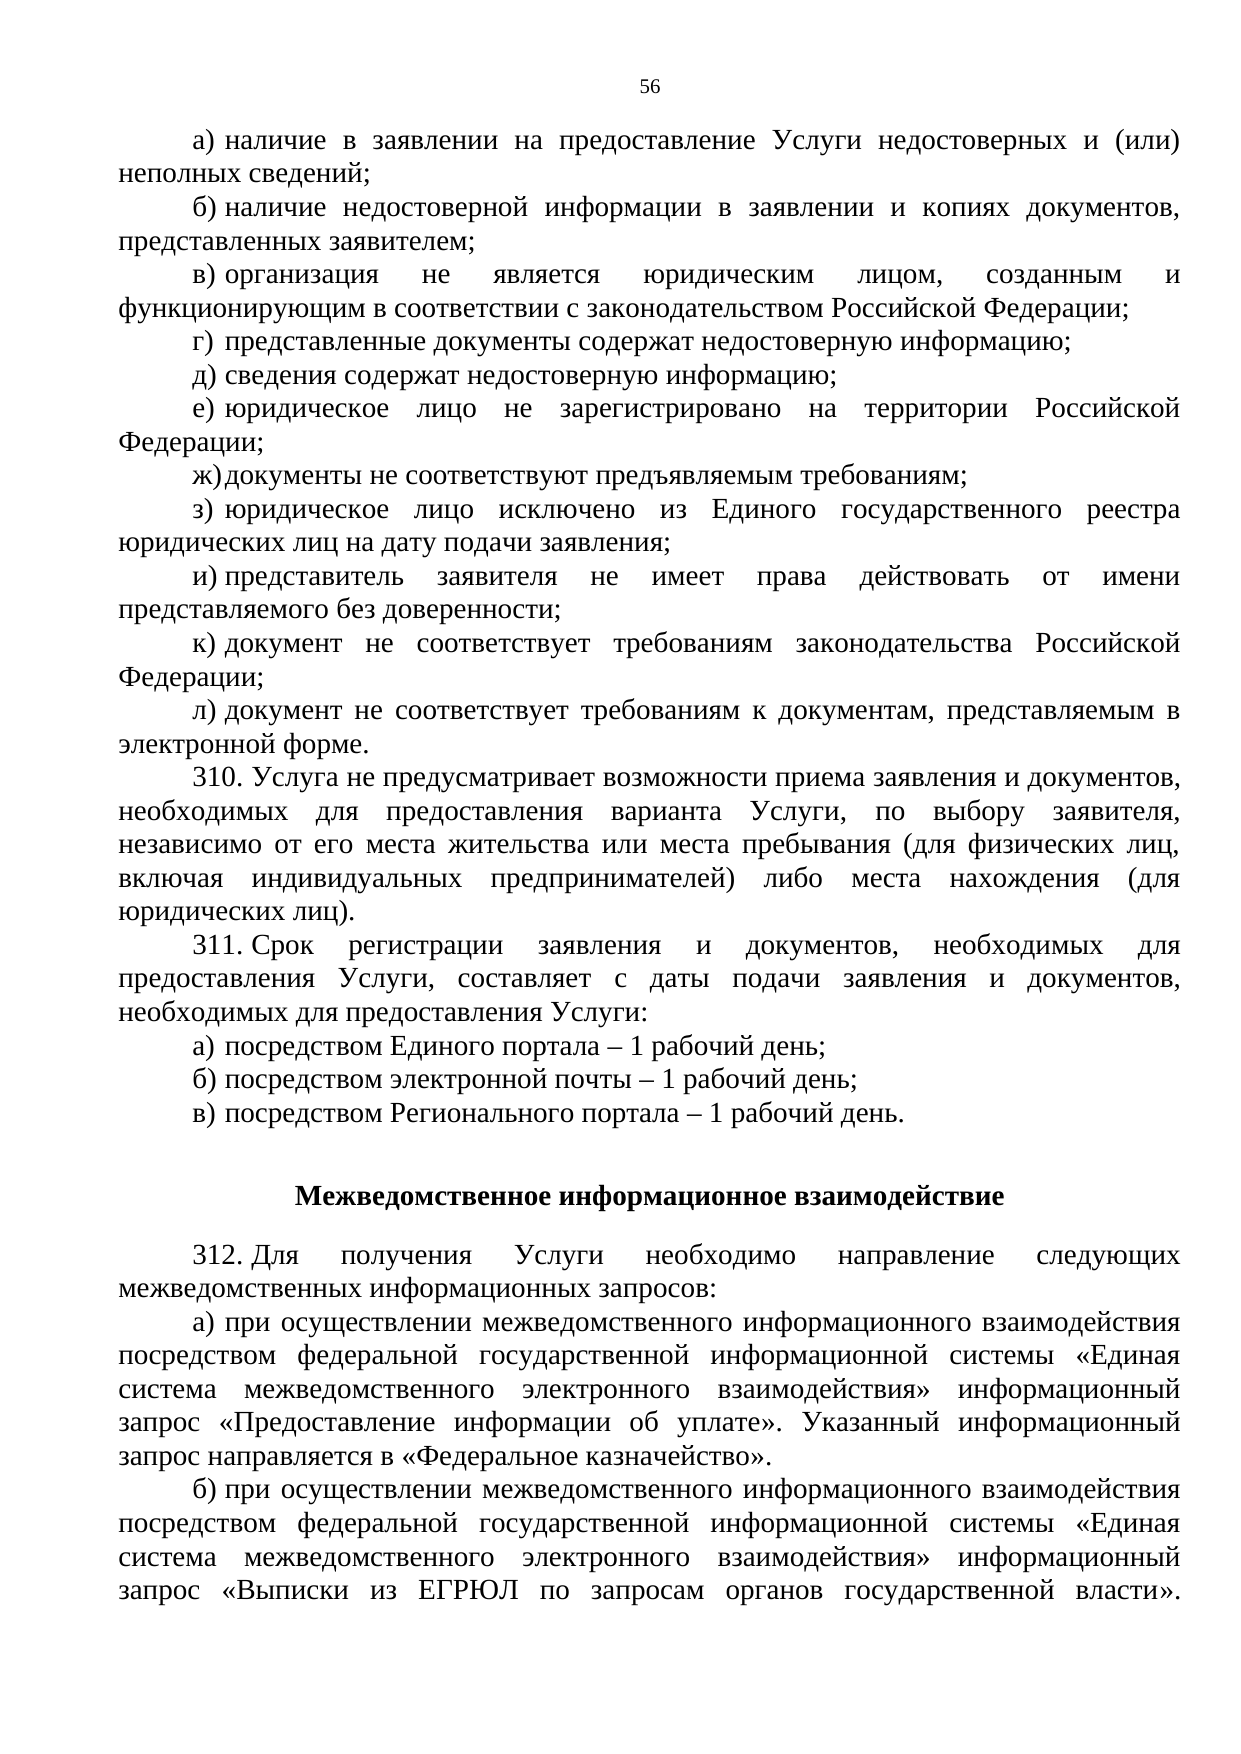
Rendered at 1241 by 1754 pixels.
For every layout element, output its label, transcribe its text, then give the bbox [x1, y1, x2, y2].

list наличие недостоверной информации в заявлении и копиях документов, представленных заявителем; [118, 189, 1181, 256]
text Межведомственное информационное взаимодействие [118, 1178, 1181, 1212]
list юридическое лицо исключено из Единого государственного реестра юридических лиц на дату подачи заявления; [118, 491, 1181, 558]
list документы не соответствуют предъявляемым требованиям; [118, 457, 1181, 491]
list посредством Единого портала – 1 рабочий день; [118, 1028, 1181, 1061]
list наличие в заявлении на предоставление Услуги недостоверных и (или) неполных сведений; [118, 122, 1181, 189]
list посредством Регионального портала – 1 рабочий день. [118, 1095, 1181, 1128]
list представленные документы содержат недостоверную информацию; [118, 323, 1181, 357]
list документ не соответствует требованиям к документам, представляемым в электронной форме. [118, 692, 1181, 759]
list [118, 1472, 1181, 1606]
list юридическое лицо не зарегистрировано на территории Российской Федерации; [118, 390, 1181, 457]
list Срок регистрации заявления и документов, необходимых для предоставления Услуги, составляет с даты подачи заявления и документов, необходимых для предоставления Услуги: [118, 927, 1181, 1028]
list при осуществлении межведомственного информационного взаимодействия посредством федеральной государственной информационной системы «Единая система межведомственного электронного взаимодействия» информационный запрос «Предоставление информации об уплате». Указанный информационный запрос направляется в «Федеральное казначейство». [118, 1304, 1181, 1472]
list организация не является юридическим лицом, созданным и функционирующим в соответствии с законодательством Российской Федерации; [118, 256, 1181, 323]
list сведения содержат недостоверную информацию; [118, 357, 1181, 390]
list документ не соответствует требованиям законодательства Российской Федерации; [118, 625, 1181, 692]
list Для получения Услуги необходимо направление следующих межведомственных информационных запросов: [118, 1237, 1181, 1304]
list Услуга не предусматривает возможности приема заявления и документов, необходимых для предоставления варианта Услуги, по выбору заявителя, независимо от его места жительства или места пребывания (для физических лиц, включая индивидуальных предпринимателей) либо места нахождения (для юридических лиц). [118, 759, 1181, 927]
list посредством электронной почты – 1 рабочий день; [118, 1061, 1181, 1095]
list представитель заявителя не имеет права действовать от имени представляемого без доверенности; [118, 558, 1181, 625]
